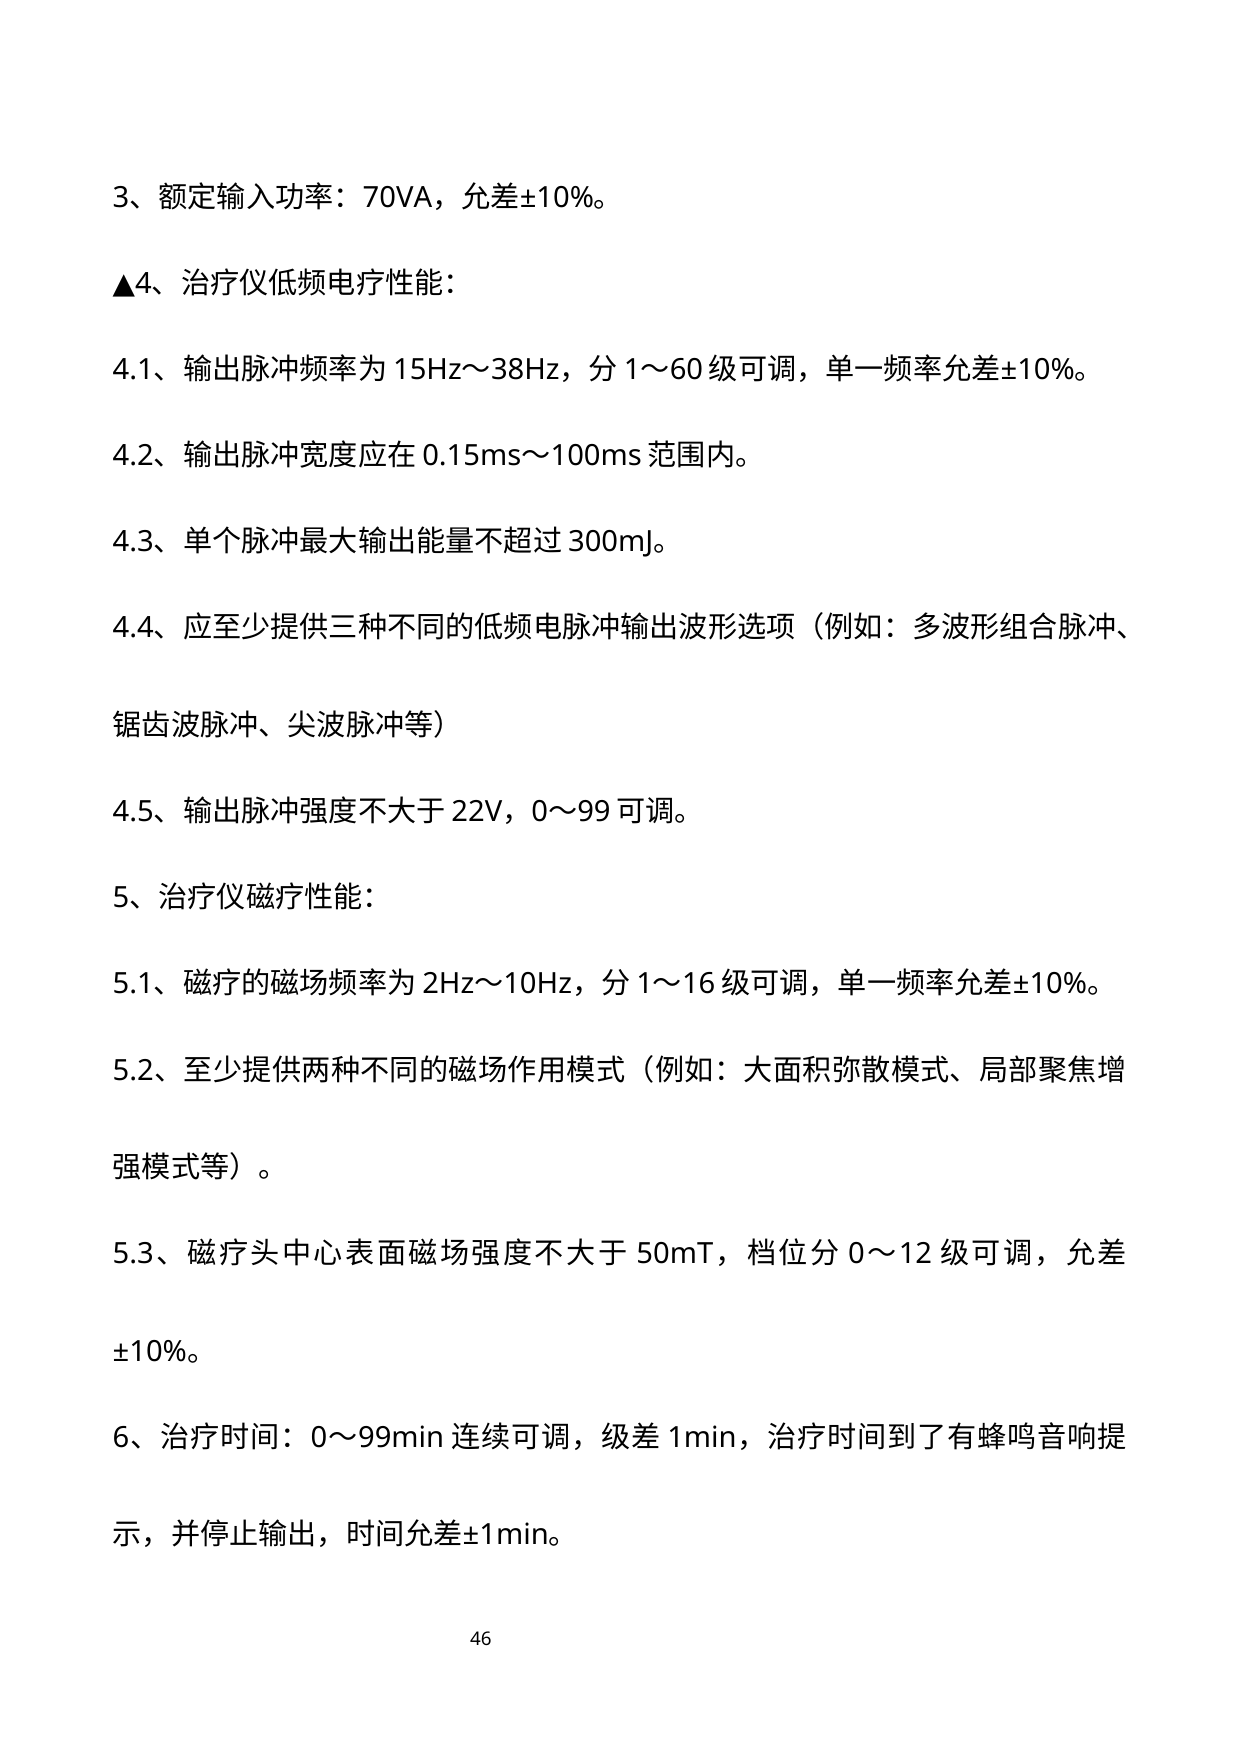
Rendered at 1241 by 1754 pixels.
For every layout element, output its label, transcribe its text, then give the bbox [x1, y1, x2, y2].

text 6、治疗时间：0～99min连续可调，级差1min，治疗时间到了有蜂鸣音响提示，并停止输出，时间允差±1min。 [112, 1402, 1128, 1564]
text 4.3、单个脉冲最大输出能量不超过300mJ。 [112, 507, 1128, 572]
text 4.2、输出脉冲宽度应在0.15ms～100ms范围内。 [112, 420, 1128, 485]
text 5、治疗仪磁疗性能： [112, 862, 1128, 927]
text 4.1、输出脉冲频率为15Hz～38Hz，分1～60级可调，单一频率允差±10%。 [112, 334, 1128, 399]
text 4.5、输出脉冲强度不大于22V，0～99可调。 [112, 776, 1128, 841]
text 5.2、至少提供两种不同的磁场作用模式（例如：大面积弥散模式、局部聚焦增强模式等）。 [112, 1035, 1128, 1197]
text 5.3、磁疗头中心表面磁场强度不大于50mT，档位分0～12级可调，允差±10%。 [112, 1218, 1128, 1381]
text 4.4、应至少提供三种不同的低频电脉冲输出波形选项（例如：多波形组合脉冲、锯齿波脉冲、尖波脉冲等） [112, 593, 1128, 755]
text 3、额定输入功率：70VA，允差±10%。 [112, 162, 1128, 227]
text ▲4、治疗仪低频电疗性能： [112, 248, 1128, 313]
text 5.1、磁疗的磁场频率为2Hz～10Hz，分1～16级可调，单一频率允差±10%。 [112, 949, 1128, 1014]
